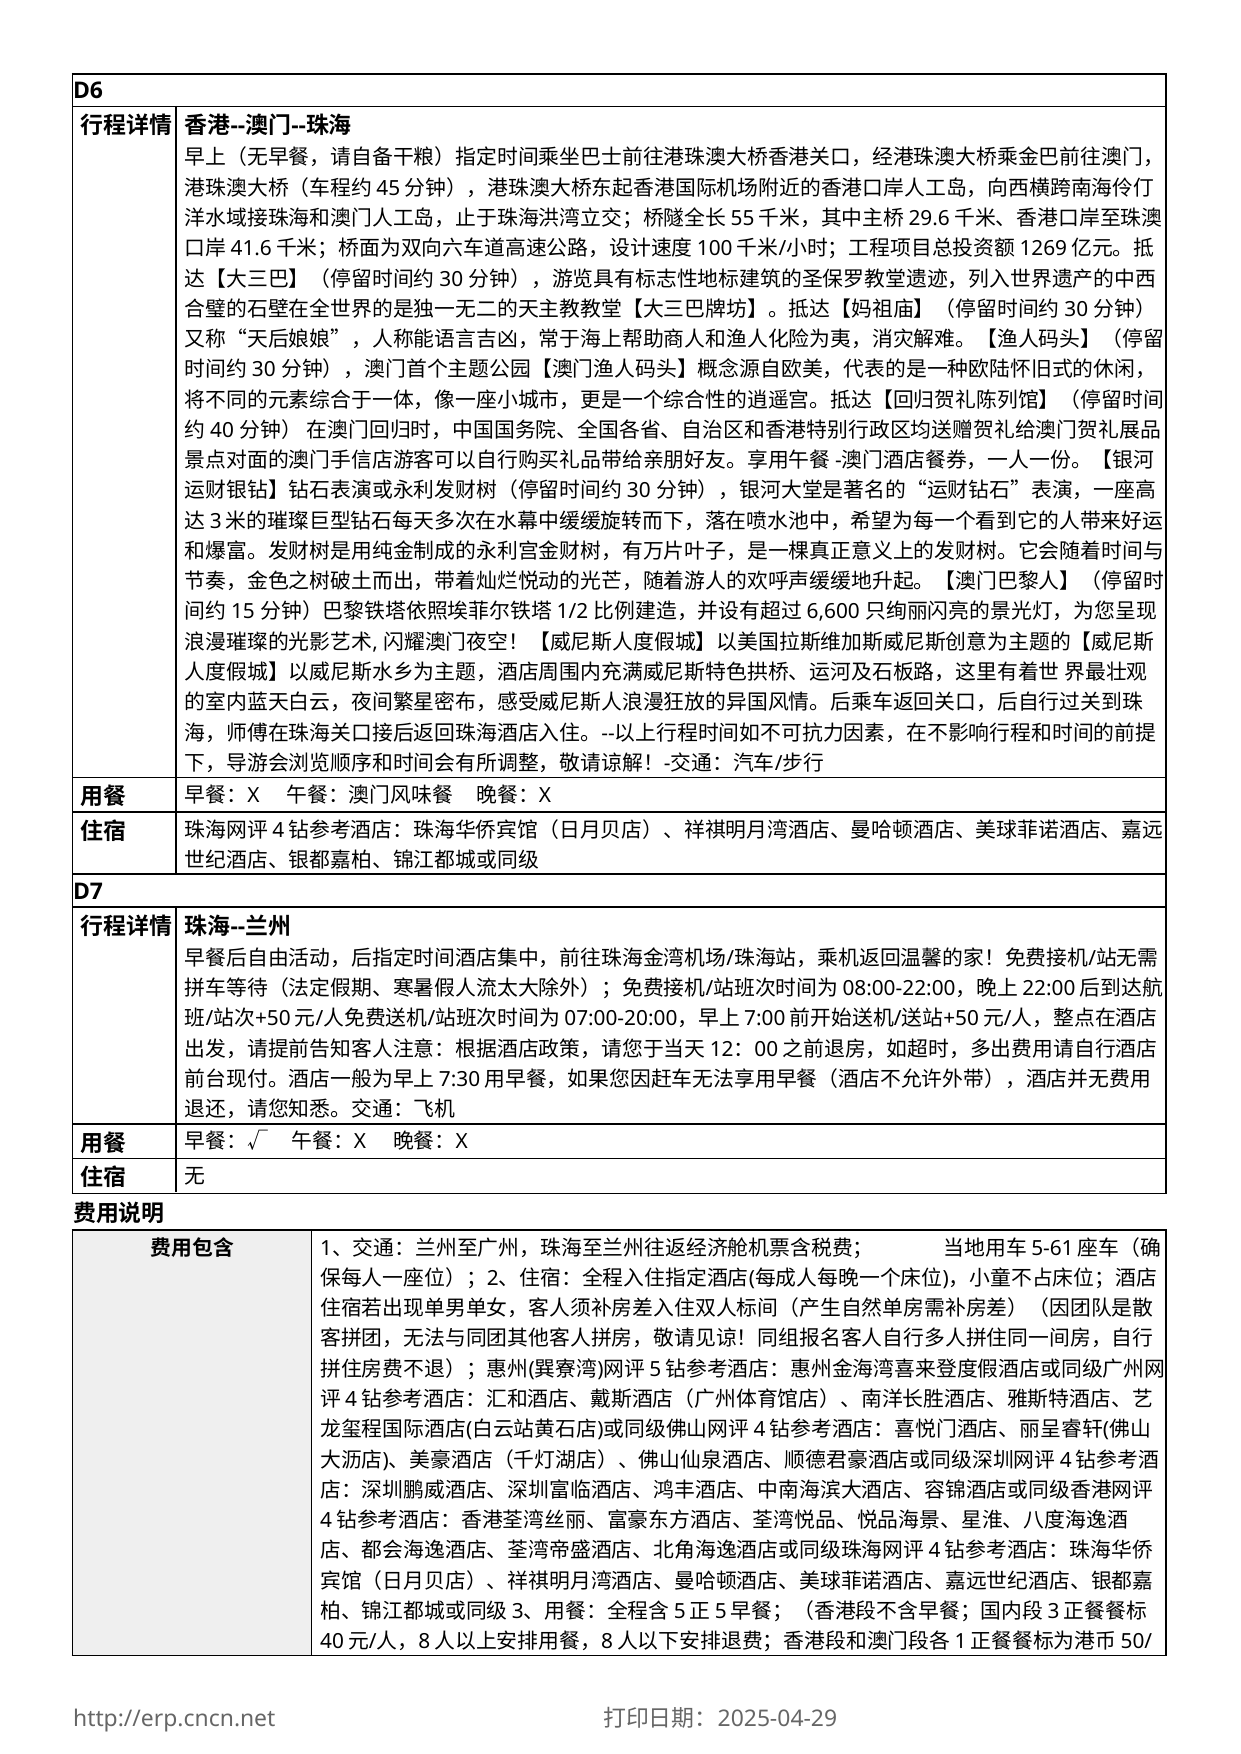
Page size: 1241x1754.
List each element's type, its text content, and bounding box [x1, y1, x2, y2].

table_cell 行程详情 [73, 908, 175, 1123]
table_cell 住宿 [73, 813, 175, 873]
table_cell 行程详情 [73, 107, 175, 776]
table_cell 珠海--兰州 早餐后自由活动，后指定时间酒店集中，前往珠海金湾机场/珠海站，乘机返回温馨的家！ [177, 908, 1165, 1123]
table_cell D7 [73, 875, 1165, 906]
table_cell 早餐：X 午餐：澳门风味餐 晚餐：X [177, 778, 1165, 811]
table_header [312, 1231, 1165, 1655]
text 费用说明 [73, 1195, 1167, 1228]
table_cell 早餐：√ 午餐：X 晚餐：X [177, 1125, 1165, 1158]
table_cell 用餐 [73, 1125, 175, 1158]
table_cell 珠海网评4钻参考酒店：珠海华侨宾馆（日月贝店）、祥祺明月湾酒店、曼哈顿酒店、美球菲诺酒店、嘉远世纪酒店、银都嘉柏、锦江都城或同级 [177, 813, 1165, 873]
table_header 费用包含 [73, 1231, 311, 1655]
table_cell 香港--澳门--珠海 早上（无早餐，请自备干粮）指定时间乘坐巴士前往港珠澳大桥香港关口，经港珠澳大桥乘金巴前往澳门，港珠澳大桥（车程约45分钟），港珠澳大桥东起香港国际机场附近的香港口岸人工岛，向西横跨南海伶仃洋水域接珠海和澳门人工岛，止于珠海洪湾立交；桥隧全长55千米，其中主桥29.6千米、香港口岸至珠澳口岸41.6千米；桥面为双向六车道高速公路，设计速度100千米/小时；工程项目总投资额1269亿元。 [177, 107, 1165, 776]
table_cell D6 [73, 75, 1165, 106]
table_cell 无 [177, 1159, 1165, 1192]
table_cell 用餐 [73, 778, 175, 811]
table_cell 住宿 [73, 1159, 175, 1192]
